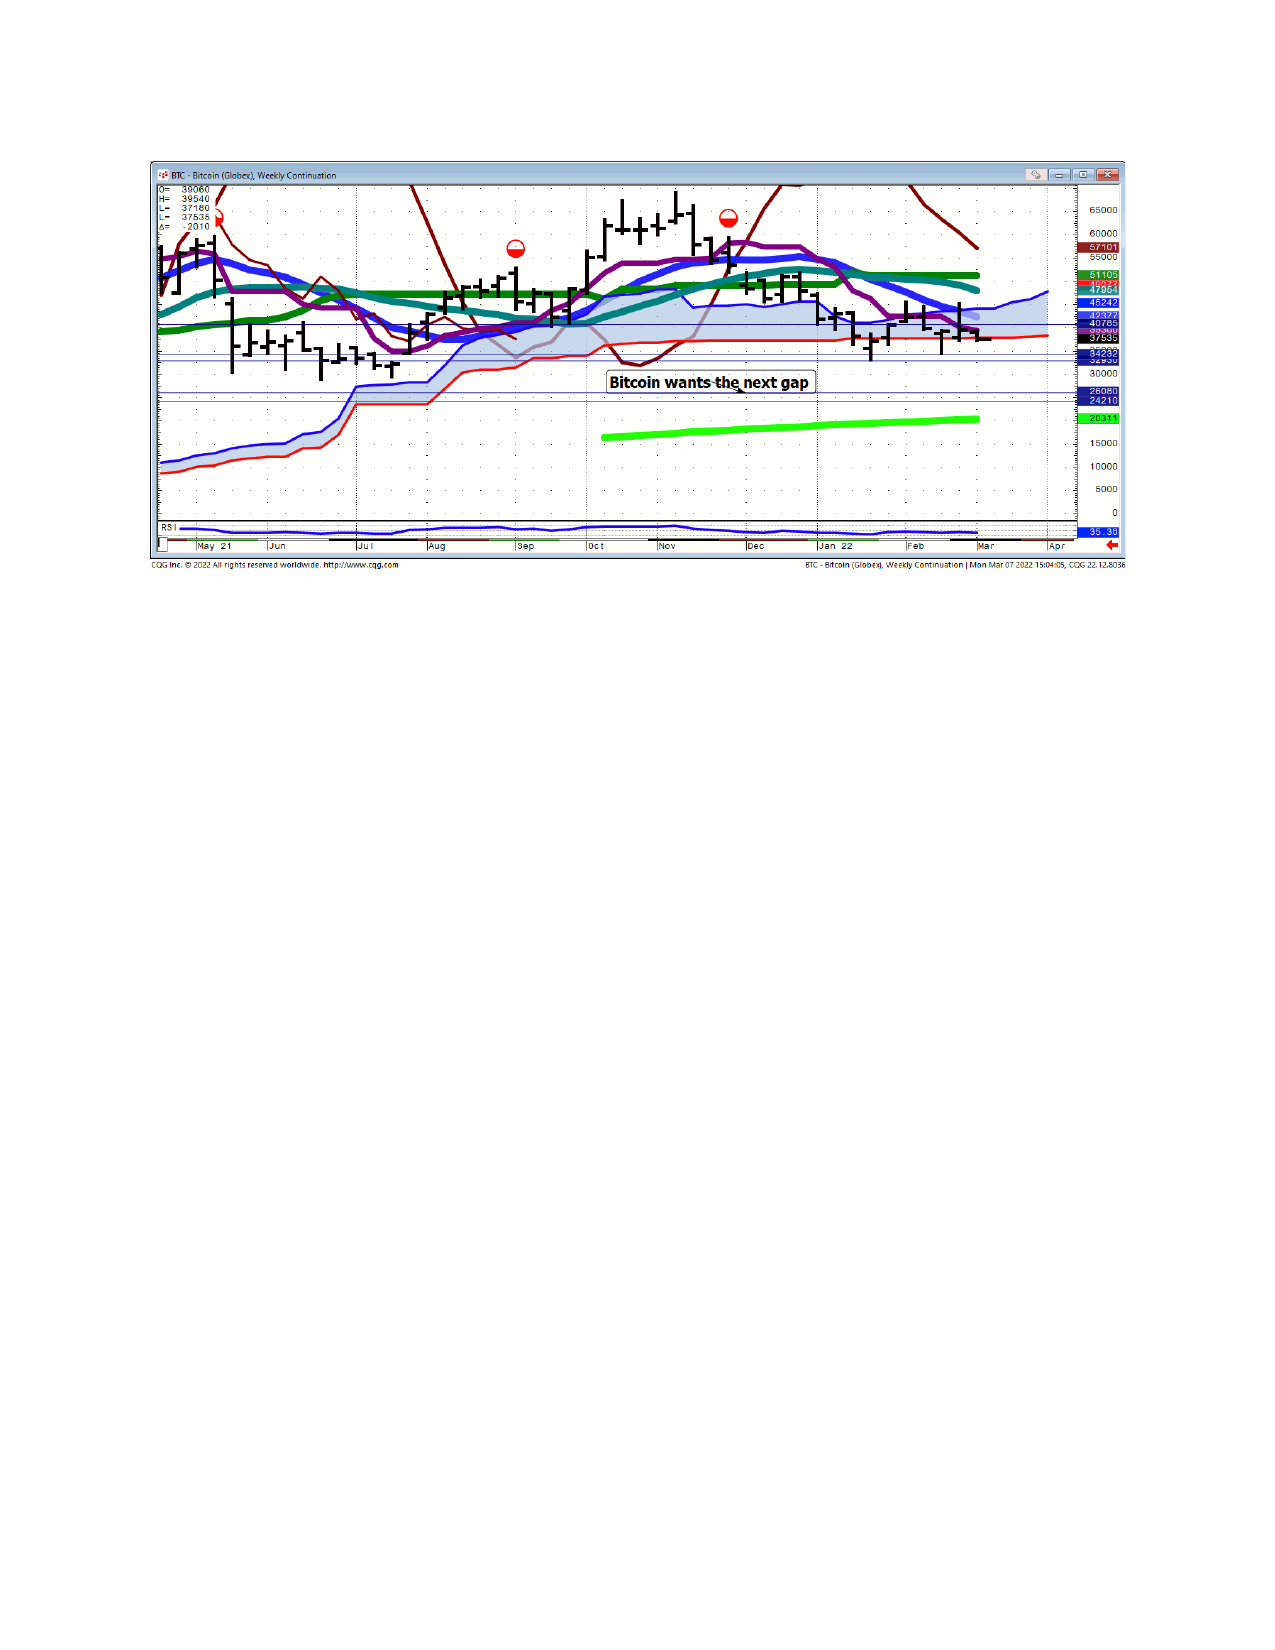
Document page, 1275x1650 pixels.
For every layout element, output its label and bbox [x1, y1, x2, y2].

picture [150, 161, 1125, 570]
